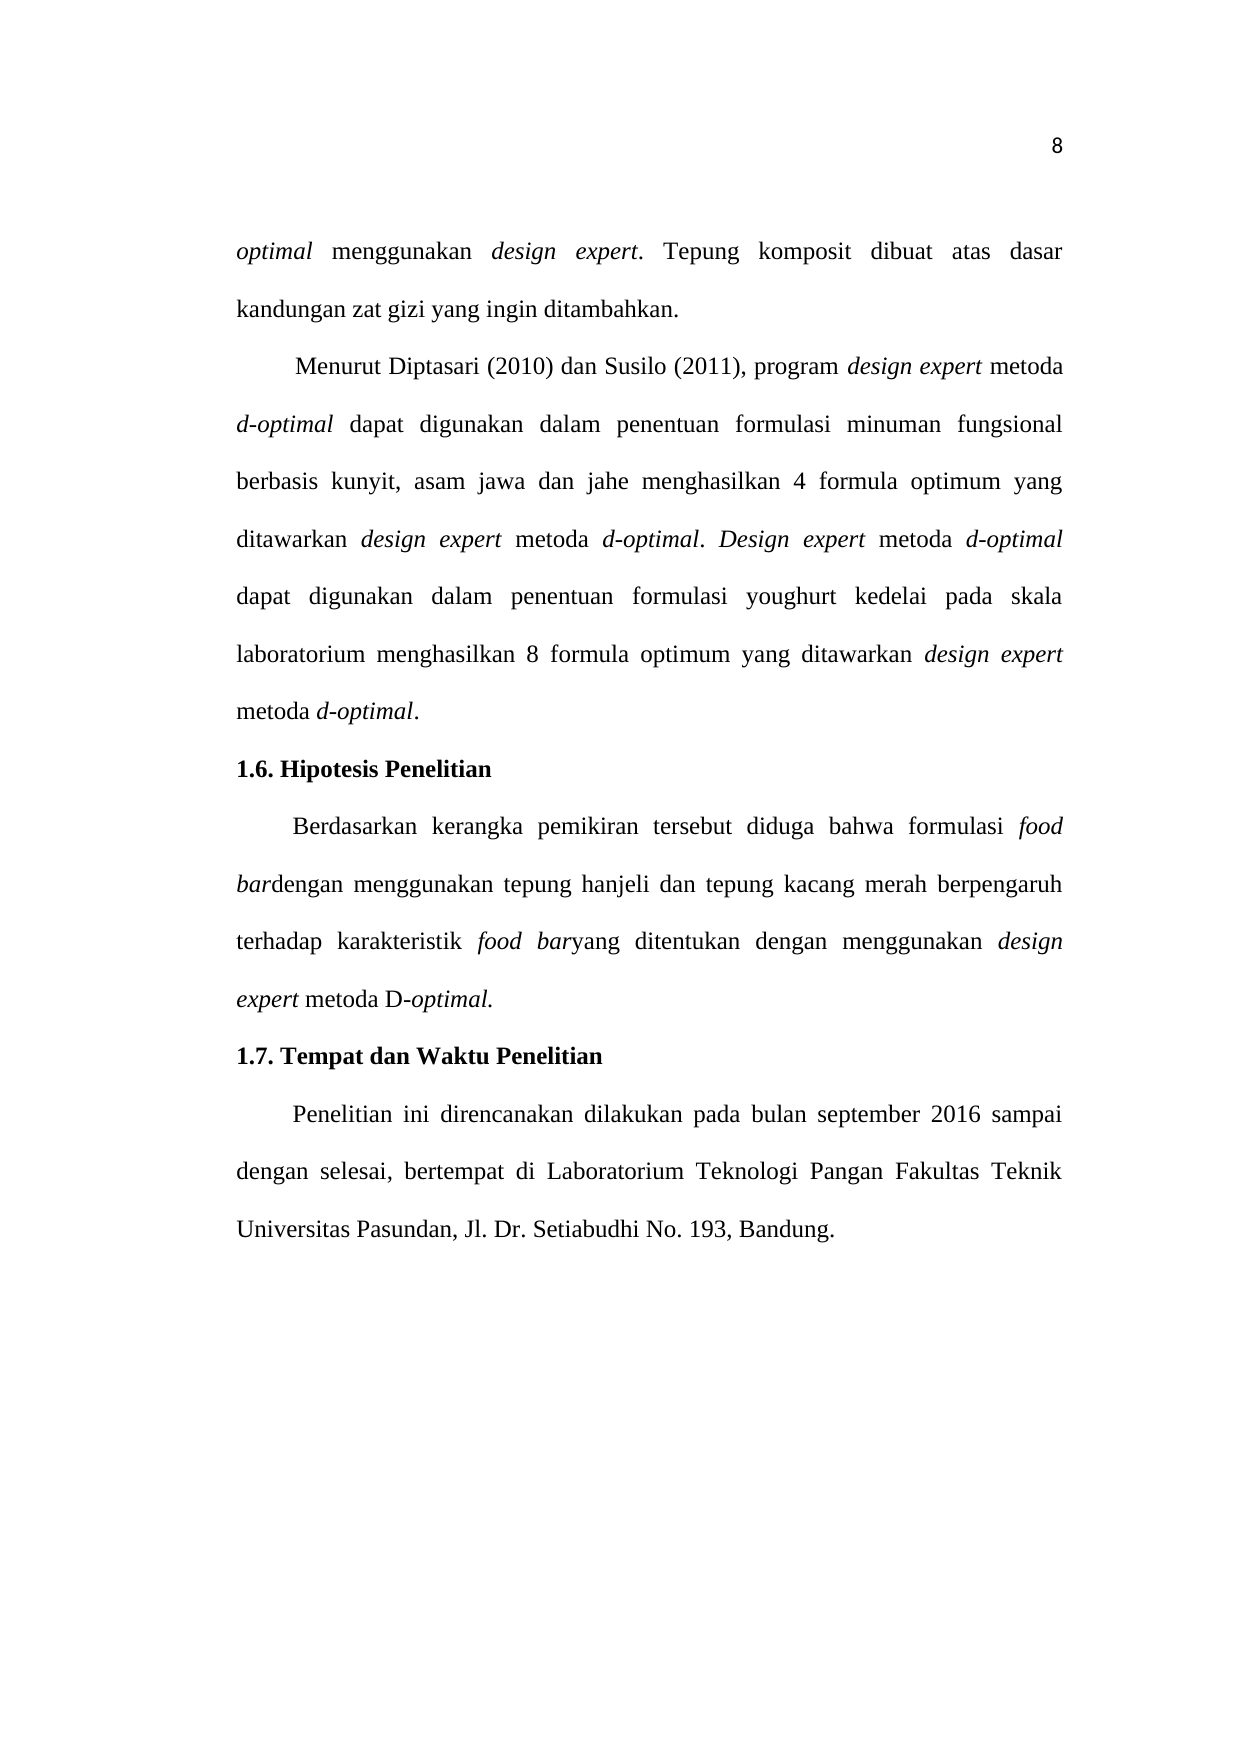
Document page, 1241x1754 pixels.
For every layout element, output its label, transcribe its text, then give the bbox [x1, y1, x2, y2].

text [236, 236, 1063, 322]
text Penelitian ini direncanakan dilakukan pada bulan september 2016 sampai dengan selesai, bertempat di Laboratorium Teknologi Pangan Fakultas Teknik Universitas Pasundan, Jl. Dr. Setiabudhi No. 193, Bandung. [236, 1099, 1063, 1242]
text Menurut Diptasari (2010) dan Susilo (2011), program design expert metoda d-optimal dapat digunakan dalam penentuan formulasi minuman fungsional berbasis kunyit, asam jawa dan jahe menghasilkan 4 formula optimum yang ditawarkan design expert metoda d-optimal. Design expert metoda d-optimal dapat digunakan dalam penentuan formulasi youghurt kedelai pada skala laboratorium menghasilkan 8 formula optimum yang ditawarkan design expert metoda d-optimal. [236, 351, 1063, 725]
subtitle 1.6. Hipotesis Penelitian [236, 754, 1063, 782]
subtitle 1.7. Tempat dan Waktu Penelitian [236, 1041, 1063, 1070]
text Berdasarkan kerangka pemikiran tersebut diduga bahwa formulasi food bardengan menggunakan tepung hanjeli dan tepung kacang merah berpengaruh terhadap karakteristik food baryang ditentukan dengan menggunakan design expert metoda D-optimal. [236, 811, 1063, 1012]
